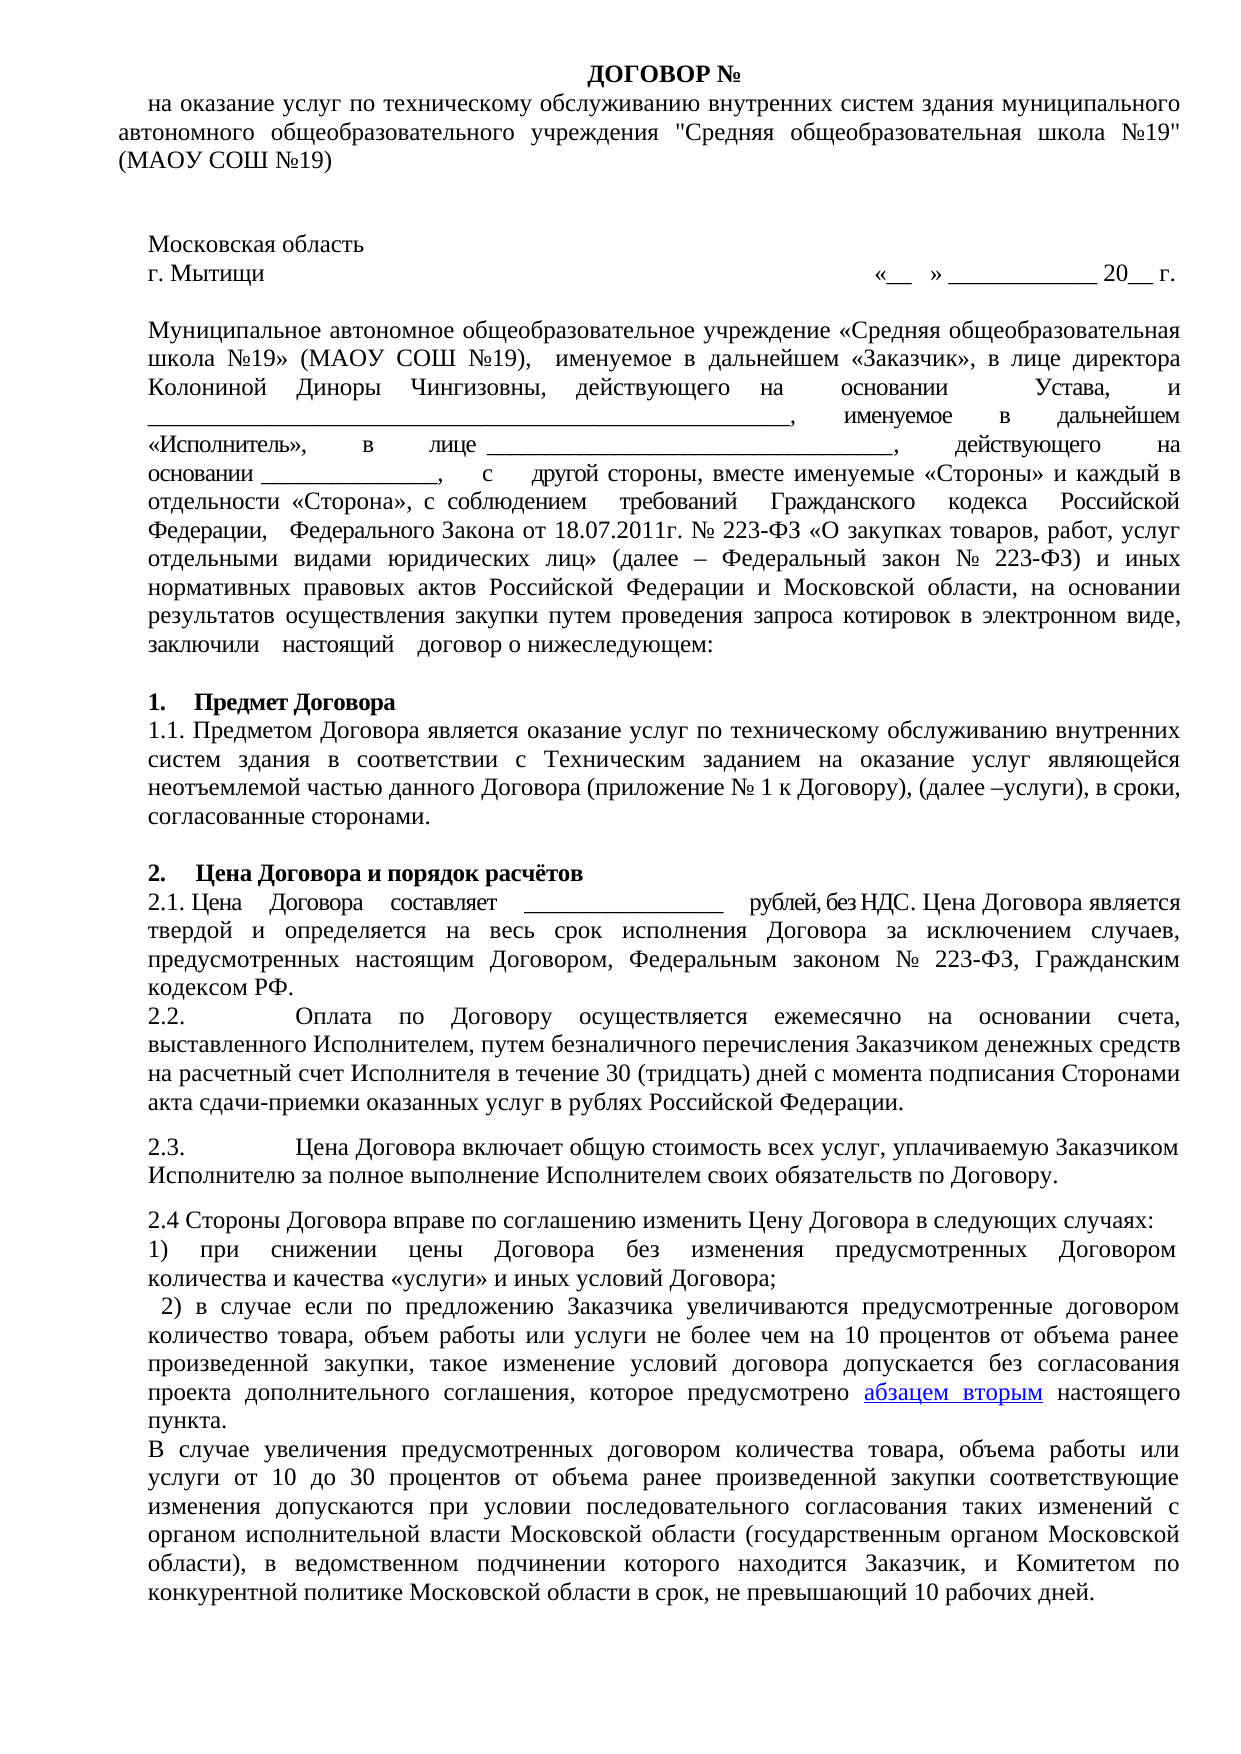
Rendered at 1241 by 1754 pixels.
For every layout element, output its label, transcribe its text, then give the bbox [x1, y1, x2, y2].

text г. Мытищи «__ » ____________ 20__ г. [148, 258, 1181, 287]
text ДОГОВОР № [148, 59, 1181, 88]
text 1) при снижении цены Договора без изменения предусмотренных Договором количества и качества «услуги» и иных условий Договора; [148, 1234, 1177, 1292]
text 1. Предмет Договора [148, 687, 1181, 716]
list Оплата по Договору осуществляется ежемесячно на основании счета, выставленного Исполнителем, путем безналичного перечисления Заказчиком денежных средств на расчетный счет Исполнителя в течение 30 (тридцать) дней с момента подписания Сторонами акта сдачи-приемки оказанных услуг в рублях Российской Федерации. [148, 1001, 1181, 1116]
text Московская область [148, 229, 1181, 258]
text 2. Цена Договора и порядок расчётов [148, 859, 1181, 887]
list Цена Договора включает общую стоимость всех услуг, уплачиваемую Заказчиком Исполнителю за полное выполнение Исполнителем своих обязательств по Договору. [148, 1132, 1180, 1189]
text В случае увеличения предусмотренных договором количества товара, объема работы или услуги от 10 до 30 процентов от объема ранее произведенной закупки соответствующие изменения допускаются при условии последовательного согласования таких изменений с органом исполнительной власти Московской области (государственным органом Московской области), в ведомственном подчинении которого находится Заказчик, и Комитетом по конкурентной политике Московской области в срок, не превышающий 10 рабочих дней. [148, 1434, 1181, 1606]
text 2.1. Цена Договора составляет _________________ рублей, без НДС. Цена Договора является твердой и определяется на весь срок исполнения Договора за исключением случаев, предусмотренных настоящим Договором, Федеральным законом № 223-ФЗ, Гражданским кодексом РФ. [148, 887, 1181, 1001]
text Муниципальное автономное общеобразовательное учреждение «Средняя общеобразовательная школа №19» (МАОУ СОШ №19), именуемое в дальнейшем «Заказчик», в лице директора Колониной Диноры Чингизовны, действующего на основании Устава, и ______________________________________________________, именуемое в дальнейшем «Исполнитель», в лице ___________________________________, действующего на основании _______________, с другой стороны, вместе именуемые «Стороны» и каждый в отдельности «Сторона», с соблюдением требований Гражданского кодекса Российской Федерации, Федерального Закона от 18.07.2011г. № 223-ФЗ «О закупках товаров, работ, услуг отдельными видами юридических лиц» (далее – Федеральный закон № 223-ФЗ) и иных нормативных правовых актов Российской Федерации и Московской области, на основании результатов осуществления закупки путем проведения запроса котировок в электронном виде, заключили настоящий договор о нижеследующем: [148, 315, 1181, 658]
text на оказание услуг по техническому обслуживанию внутренних систем здания муниципального автономного общеобразовательного учреждения "Средняя общеобразовательная школа №19" (МАОУ СОШ №19) [118, 88, 1181, 174]
text 2.4 Стороны Договора вправе по соглашению изменить Цену Договора в следующих случаях: [148, 1206, 1178, 1234]
text 1.1. Предметом Договора является оказание услуг по техническому обслуживанию внутренних систем здания в соответствии с Техническим заданием на оказание услуг являющейся неотъемлемой частью данного Договора (приложение № 1 к Договору), (далее –услуги), в сроки, согласованные сторонами. [148, 716, 1181, 830]
text 2) в случае если по предложению Заказчика увеличиваются предусмотренные договором количество товара, объем работы или услуги не более чем на 10 процентов от объема ранее произведенной закупки, такое изменение условий договора допускается без согласования проекта дополнительного соглашения, которое предусмотрено абзацем вторым настоящего пункта. [148, 1292, 1181, 1434]
